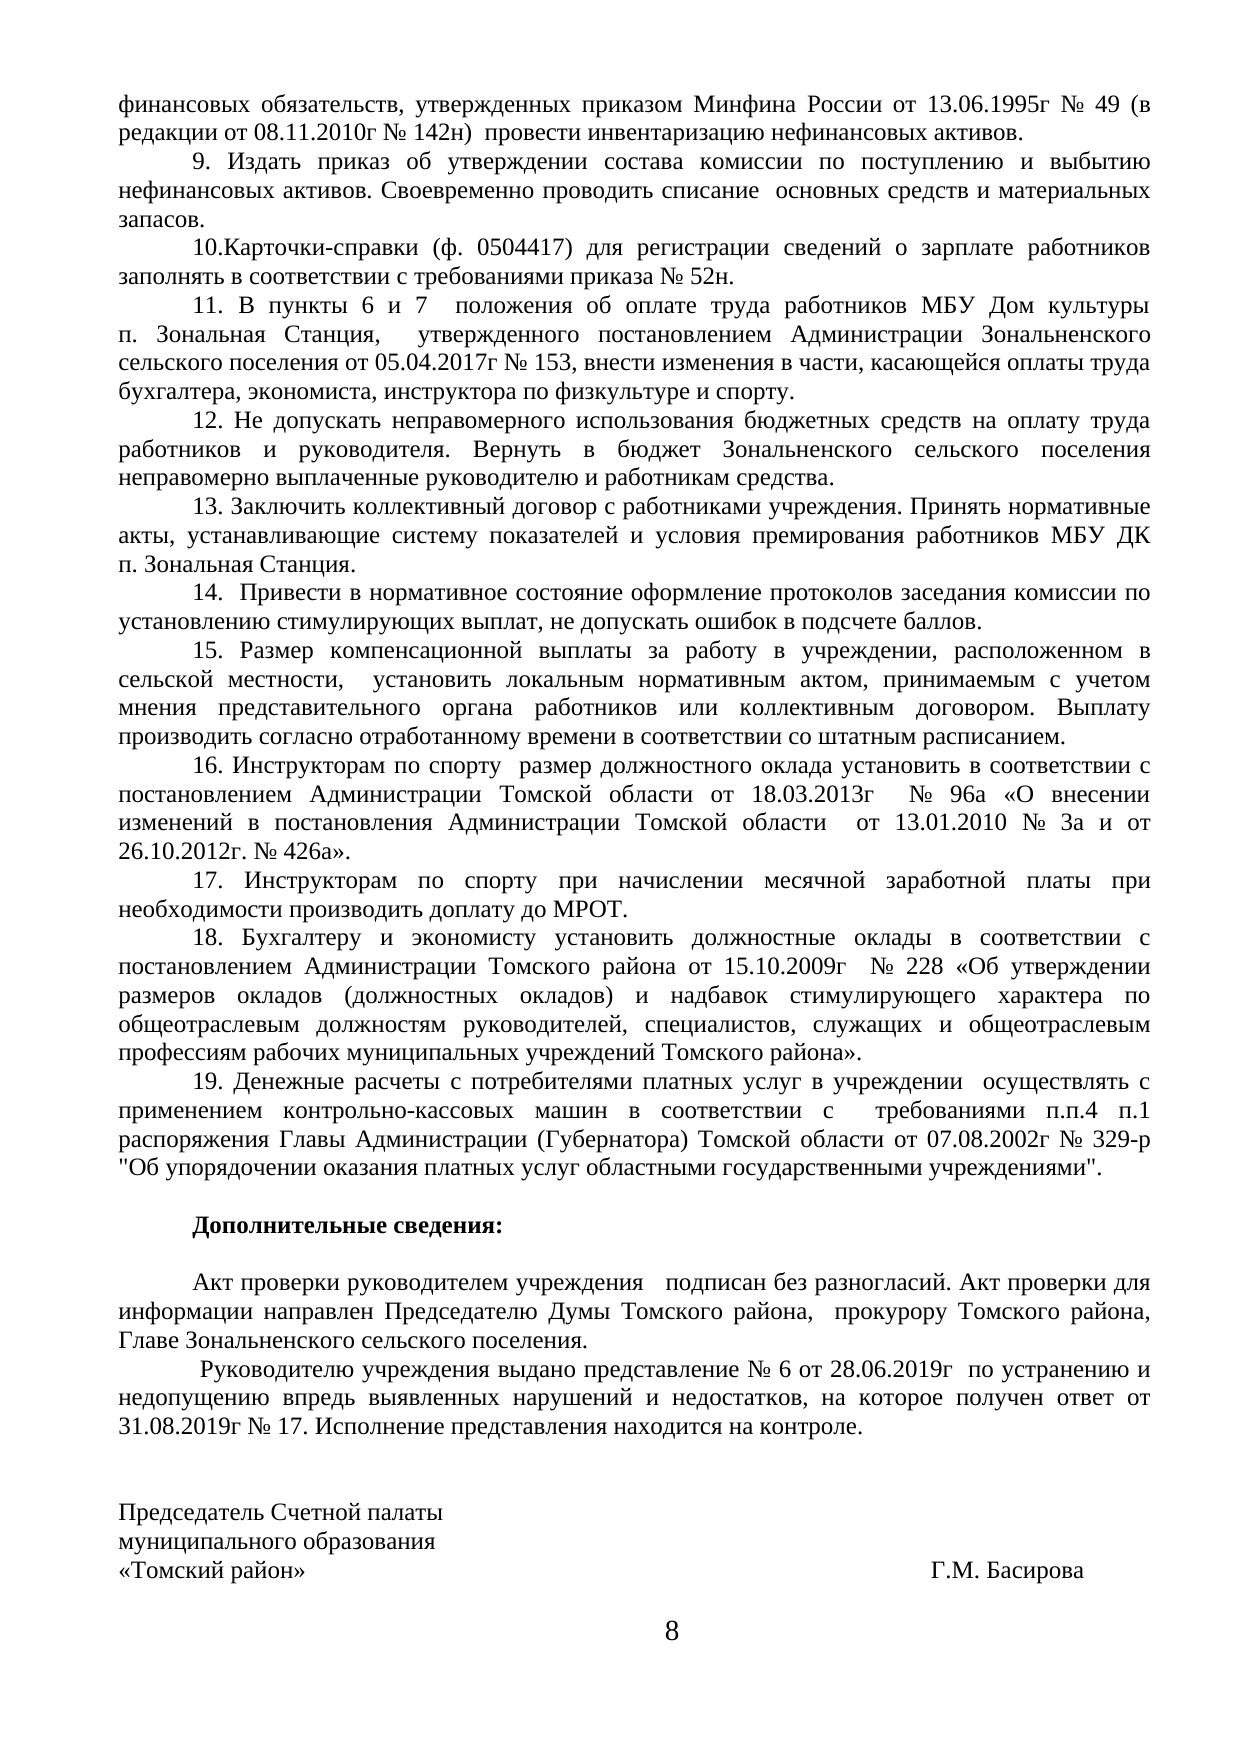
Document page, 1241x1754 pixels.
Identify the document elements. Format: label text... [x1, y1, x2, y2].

text 14. Привести в нормативное состояние оформление протоколов заседания комиссии по установлению стимулирующих выплат, не допускать ошибок в подсчете баллов. [118, 577, 1152, 635]
text 9. Издать приказ об утверждении состава комиссии по поступлению и выбытию нефинансовых активов. Своевременно проводить списание основных средств и материальных запасов. [118, 146, 1152, 232]
text 16. Инструкторам по спорту размер должностного оклада установить в соответствии с постановлением Администрации Томской области от 18.03.2013г № 96а «О внесении изменений в постановления Администрации Томской области от 13.01.2010 № 3а и от 26.10.2012г. № 426а». [118, 750, 1152, 865]
text «Томский район» Г.М. Басирова [118, 1555, 1152, 1584]
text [118, 89, 1152, 146]
text 11. В пункты 6 и 7 положения об оплате труда работников МБУ Дом культуры п. Зональная Станция, утвержденного постановлением Администрации Зональненского сельского поселения от 05.04.2017г № 153, внести изменения в части, касающейся оплаты труда бухгалтера, экономиста, инструктора по физкультуре и спорту. [118, 290, 1152, 405]
text Акт проверки руководителем учреждения подписан без разногласий. Акт проверки для информации направлен Председателю Думы Томского района, прокурору Томского района, Главе Зональненского сельского поселения. [118, 1267, 1152, 1354]
text 19. Денежные расчеты с потребителями платных услуг в учреждении осуществлять с применением контрольно-кассовых машин в соответствии с требованиями п.п.4 п.1 распоряжения Главы Администрации (Губернатора) Томской области от 07.08.2002г № 329-р "Об упорядочении оказания платных услуг областными государственными учреждениями". [118, 1066, 1152, 1181]
text 10.Карточки-справки (ф. 0504417) для регистрации сведений о зарплате работников заполнять в соответствии с требованиями приказа № 52н. [118, 232, 1152, 290]
text муниципального образования [118, 1526, 1152, 1555]
text 17. Инструкторам по спорту при начислении месячной заработной платы при необходимости производить доплату до МРОТ. [118, 865, 1152, 922]
text 18. Бухгалтеру и экономисту установить должностные оклады в соответствии с постановлением Администрации Томского района от 15.10.2009г № 228 «Об утверждении размеров окладов (должностных окладов) и надбавок стимулирующего характера по общеотраслевым должностям руководителей, специалистов, служащих и общеотраслевым профессиям рабочих муниципальных учреждений Томского района». [118, 922, 1152, 1066]
text Руководителю учреждения выдано представление № 6 от 28.06.2019г по устранению и недопущению впредь выявленных нарушений и недостатков, на которое получен ответ от 31.08.2019г № 17. Исполнение представления находится на контроле. [118, 1354, 1152, 1440]
text Председатель Счетной палаты [118, 1497, 1152, 1526]
text 12. Не допускать неправомерного использования бюджетных средств на оплату труда работников и руководителя. Вернуть в бюджет Зональненского сельского поселения неправомерно выплаченные руководителю и работникам средства. [118, 405, 1152, 491]
text 13. Заключить коллективный договор с работниками учреждения. Принять нормативные акты, устанавливающие систему показателей и условия премирования работников МБУ ДК п. Зональная Станция. [118, 491, 1152, 577]
text 15. Размер компенсационной выплаты за работу в учреждении, расположенном в сельской местности, установить локальным нормативным актом, принимаемым с учетом мнения представительного органа работников или коллективным договором. Выплату производить согласно отработанному времени в соответствии со штатным расписанием. [118, 635, 1152, 750]
text Дополнительные сведения: [118, 1210, 1152, 1239]
